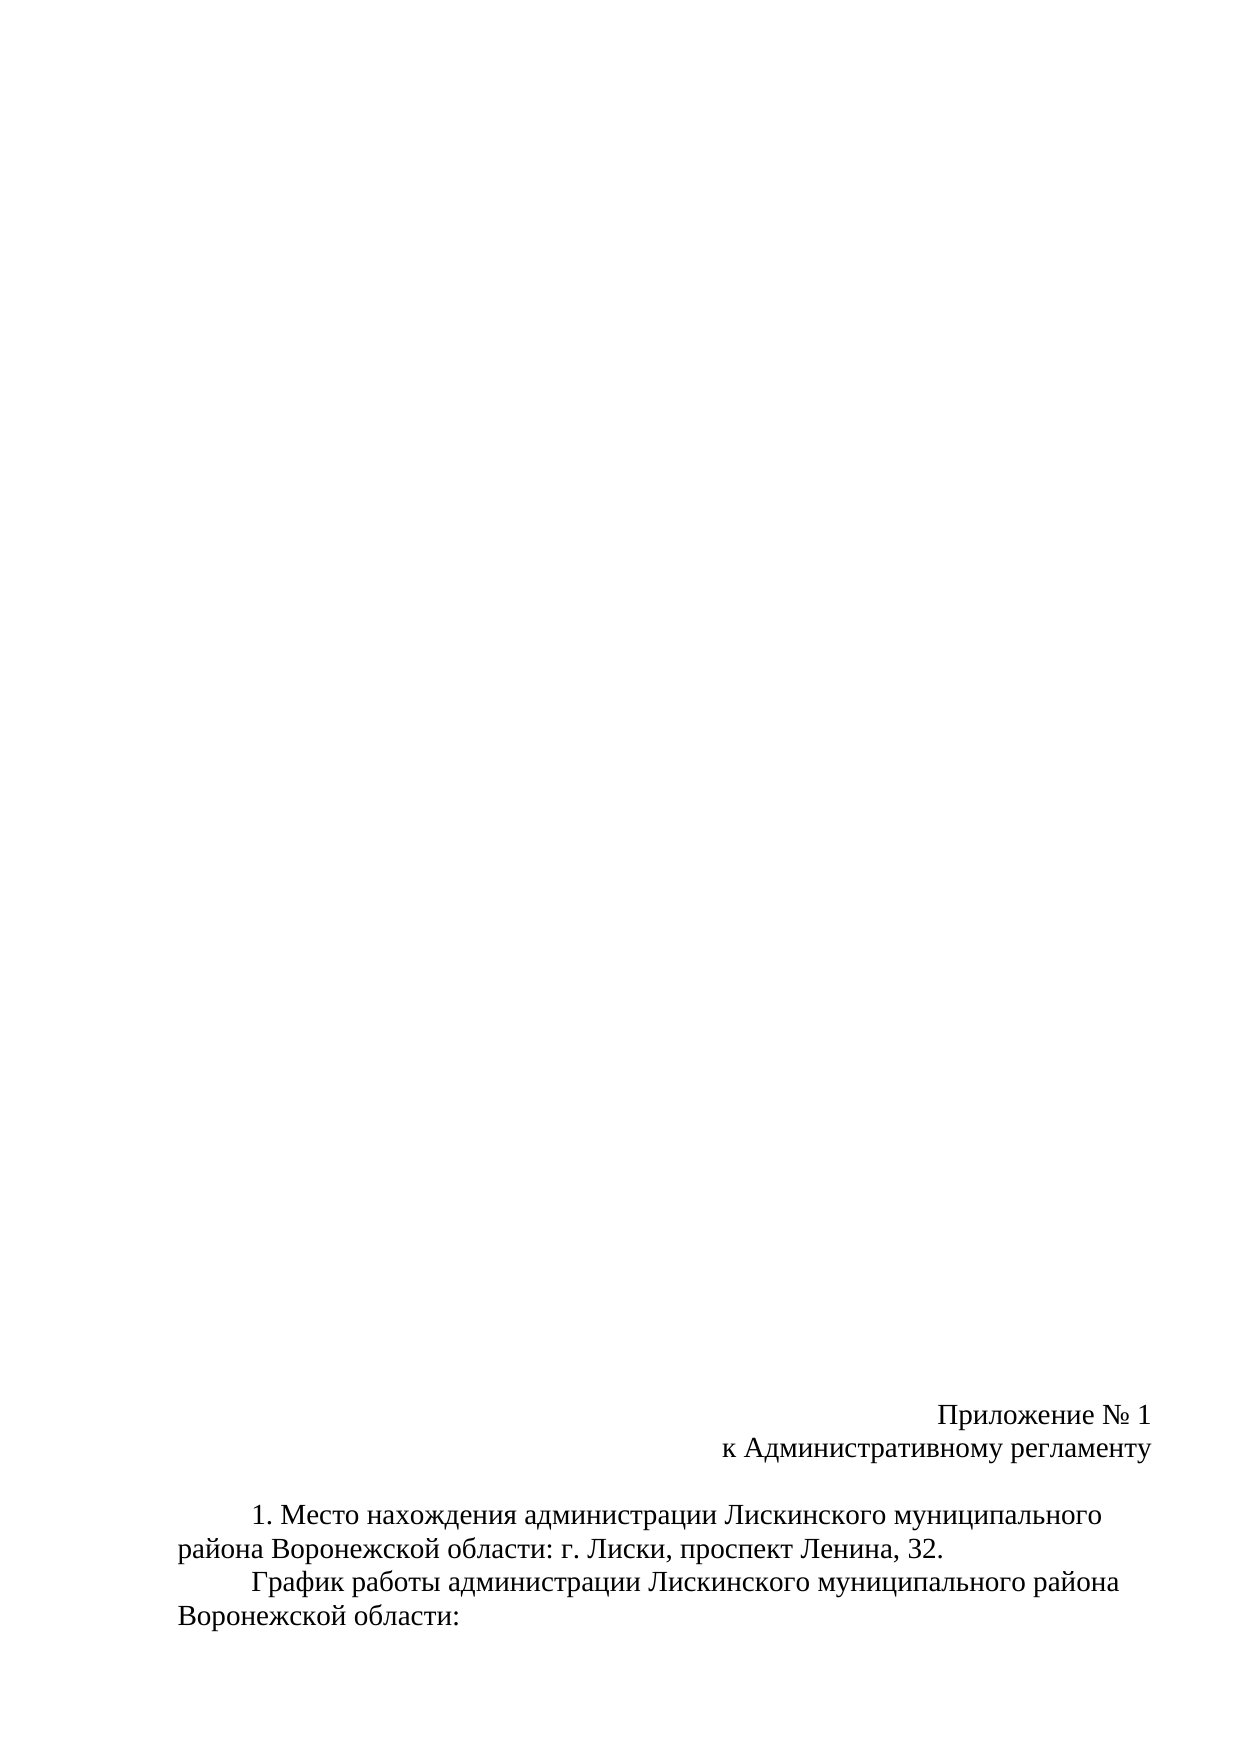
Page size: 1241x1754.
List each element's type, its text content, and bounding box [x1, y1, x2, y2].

text к Административному регламенту [177, 1430, 1152, 1464]
text 1. Место нахождения администрации Лискинского муниципального района Воронежской области: г. Лиски, проспект Ленина, 32. [177, 1497, 1152, 1564]
text Приложение № 1 [177, 1397, 1152, 1430]
text График работы администрации Лискинского муниципального района Воронежской области: [177, 1564, 1152, 1632]
